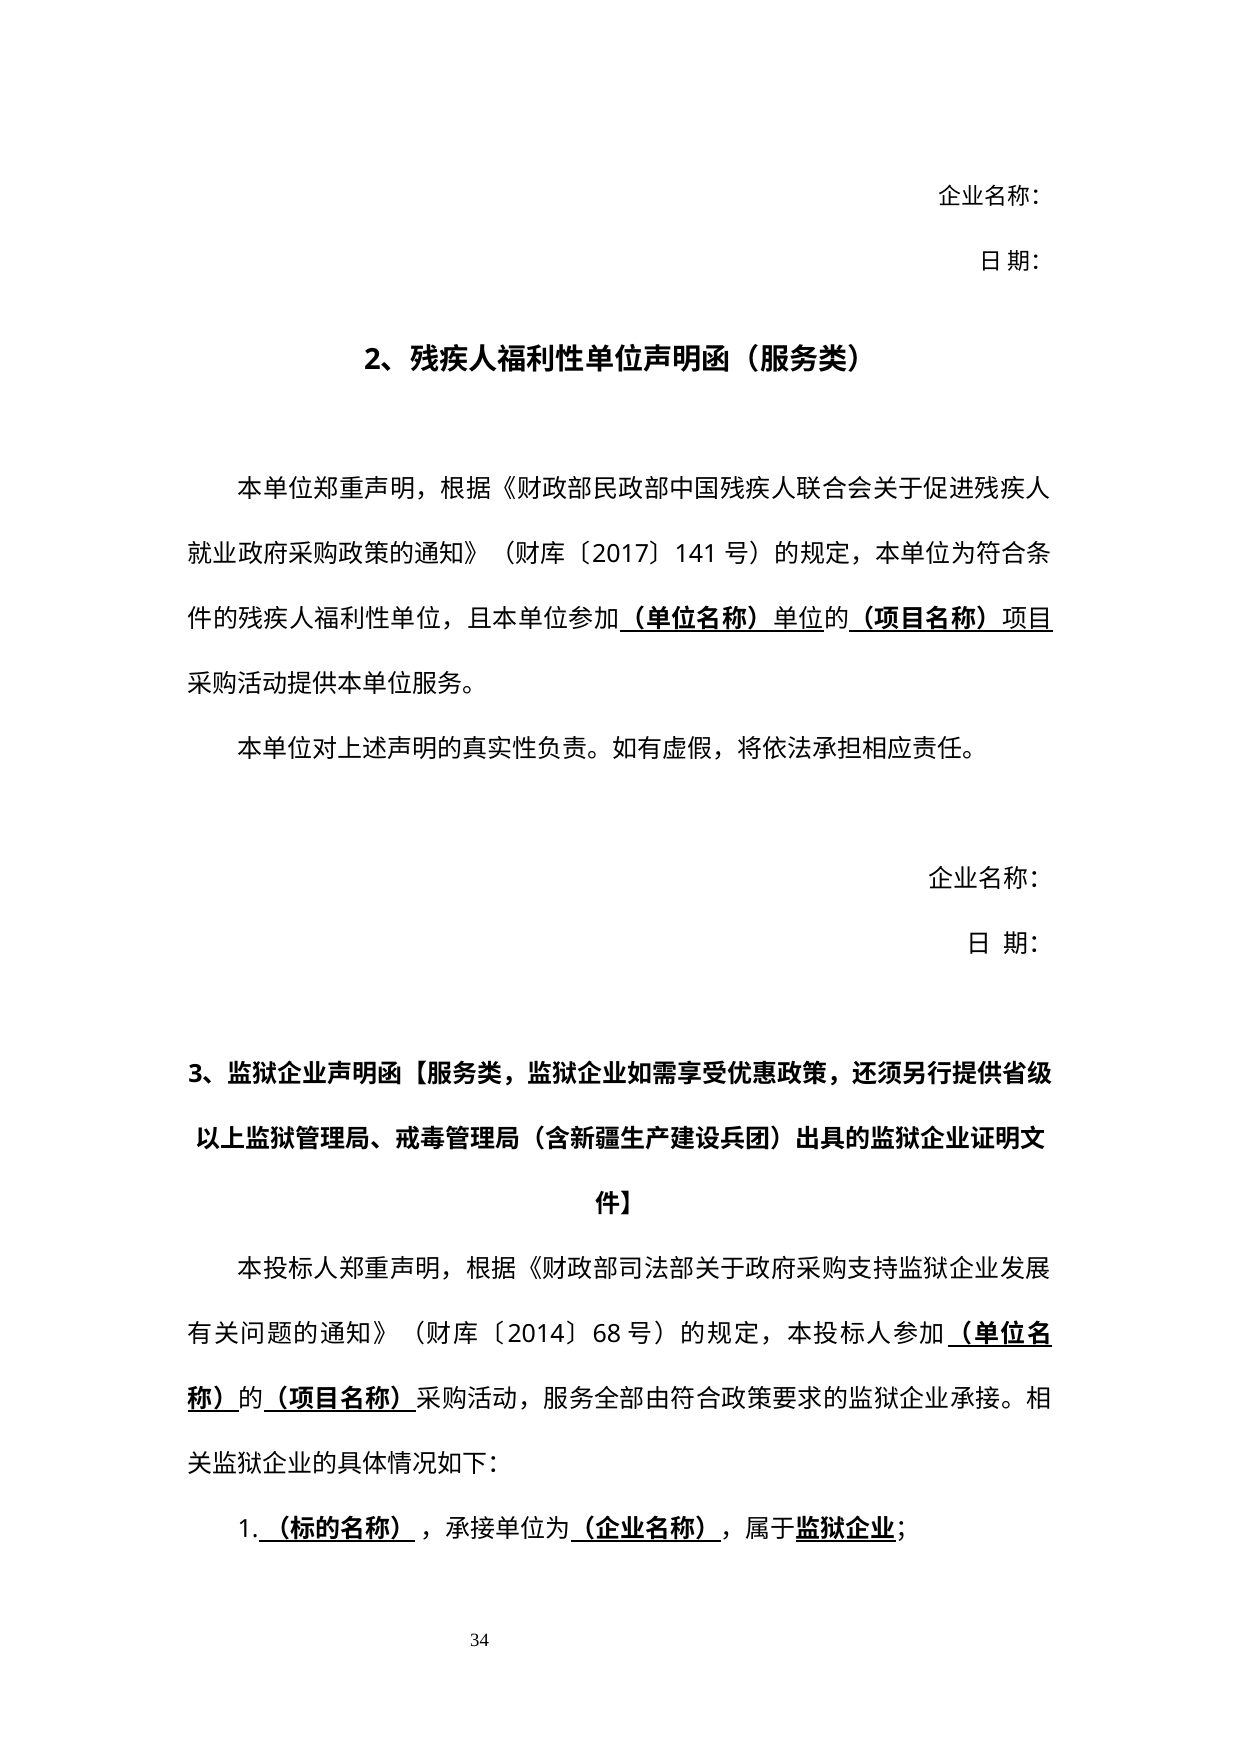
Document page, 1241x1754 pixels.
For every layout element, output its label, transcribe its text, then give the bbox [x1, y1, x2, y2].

text 本单位对上述声明的真实性负责。如有虚假，将依法承担相应责任。 [187, 714, 1053, 779]
text 3、监狱企业声明函【服务类，监狱企业如需享受优惠政策，还须另行提供省级以上监狱管理局、戒毒管理局（含新疆生产建设兵团）出具的监狱企业证明文件】 [187, 1039, 1053, 1234]
text 企业名称： [187, 162, 1053, 227]
text 2、残疾人福利性单位声明函（服务类） [187, 324, 1053, 389]
text 日 期： [187, 227, 1053, 292]
text 本投标人郑重声明，根据《财政部司法部关于政府采购支持监狱企业发展有关问题的通知》（财库〔2014〕68号）的规定，本投标人参加（单位名称）的（项目名称）采购活动，服务全部由符合政策要求的监狱企业承接。相关监狱企业的具体情况如下： [187, 1234, 1053, 1494]
text 日 期： [187, 909, 1053, 974]
text 1. （标的名称） ，承接单位为（企业名称），属于监狱企业； [187, 1494, 1053, 1559]
text 本单位郑重声明，根据《财政部民政部中国残疾人联合会关于促进残疾人就业政府采购政策的通知》（财库〔2017〕141 号）的规定，本单位为符合条件的残疾人福利性单位，且本单位参加（单位名称）单位的（项目名称）项目采购活动提供本单位服务。 [187, 454, 1053, 714]
text 企业名称： [187, 844, 1053, 909]
